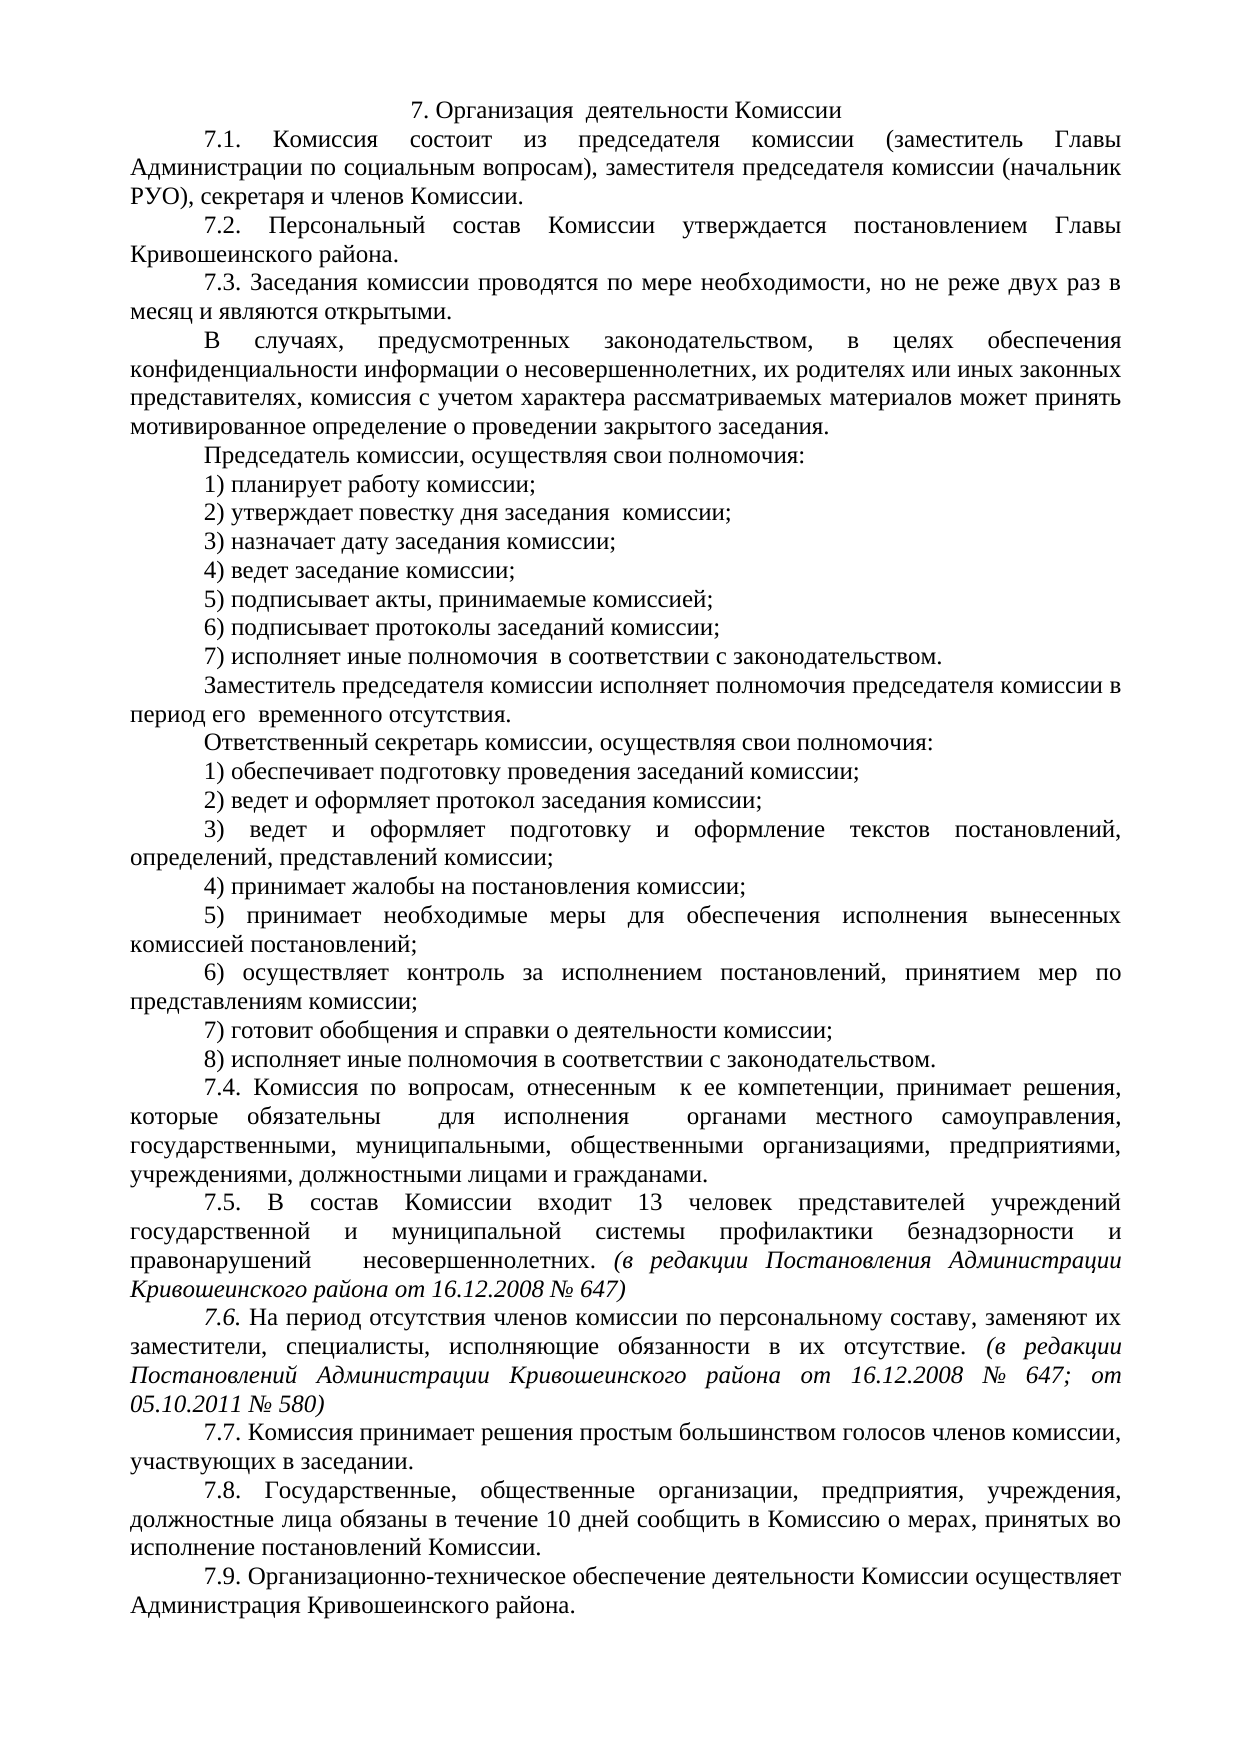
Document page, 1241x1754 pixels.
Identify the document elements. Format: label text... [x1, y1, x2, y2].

text 7.5. В состав Комиссии входит 13 человек представителей учреждений государственной и муниципальной системы профилактики безнадзорности и правонарушений несовершеннолетних. (в редакции Постановления Администрации Кривошеинского района от 16.12.2008 № 647) [130, 1187, 1122, 1302]
text Председатель комиссии, осуществляя свои полномочия: [130, 440, 1122, 469]
text 8) исполняет иные полномочия в соответствии с законодательством. [130, 1044, 1122, 1072]
text 7.8. Государственные, общественные организации, предприятия, учреждения, должностные лица обязаны в течение 10 дней сообщить в Комиссию о мерах, принятых во исполнение постановлений Комиссии. [130, 1475, 1122, 1561]
text 2) ведет и оформляет протокол заседания комиссии; [130, 785, 1122, 814]
text 7) исполняет иные полномочия в соответствии с законодательством. [130, 641, 1122, 670]
text Ответственный секретарь комиссии, осуществляя свои полномочия: [130, 727, 1122, 756]
text 6) осуществляет контроль за исполнением постановлений, принятием мер по представлениям комиссии; [130, 957, 1122, 1015]
text 7.9. Организационно-техническое обеспечение деятельности Комиссии осуществляет Администрация Кривошеинского района. [130, 1561, 1122, 1619]
text 7. Организация деятельности Комиссии [130, 95, 1122, 124]
text 1) обеспечивает подготовку проведения заседаний комиссии; [130, 756, 1122, 785]
text 5) подписывает акты, принимаемые комиссией; [130, 584, 1122, 612]
text 7.4. Комиссия по вопросам, отнесенным к ее компетенции, принимает решения, которые обязательны для исполнения органами местного самоуправления, государственными, муниципальными, общественными организациями, предприятиями, учреждениями, должностными лицами и гражданами. [130, 1072, 1122, 1187]
text 4) принимает жалобы на постановления комиссии; [130, 871, 1122, 900]
text 2) утверждает повестку дня заседания комиссии; [130, 497, 1122, 526]
text 7.1. Комиссия состоит из председателя комиссии (заместитель Главы Администрации по социальным вопросам), заместителя председателя комиссии (начальник РУО), секретаря и членов Комиссии. [130, 124, 1122, 210]
text 4) ведет заседание комиссии; [130, 555, 1122, 584]
text 6) подписывает протоколы заседаний комиссии; [130, 612, 1122, 641]
text 3) ведет и оформляет подготовку и оформление текстов постановлений, определений, представлений комиссии; [130, 814, 1122, 871]
text 3) назначает дату заседания комиссии; [130, 526, 1122, 555]
text Заместитель председателя комиссии исполняет полномочия председателя комиссии в период его временного отсутствия. [130, 670, 1122, 727]
text В случаях, предусмотренных законодательством, в целях обеспечения конфиденциальности информации о несовершеннолетних, их родителях или иных законных представителях, комиссия с учетом характера рассматриваемых материалов может принять мотивированное определение о проведении закрытого заседания. [130, 325, 1122, 440]
text 7.7. Комиссия принимает решения простым большинством голосов членов комиссии, участвующих в заседании. [130, 1417, 1122, 1475]
text 7.2. Персональный состав Комиссии утверждается постановлением Главы Кривошеинского района. [130, 210, 1122, 267]
text 7) готовит обобщения и справки о деятельности комиссии; [130, 1015, 1122, 1044]
text 5) принимает необходимые меры для обеспечения исполнения вынесенных комиссией постановлений; [130, 900, 1122, 957]
text 1) планирует работу комиссии; [130, 469, 1122, 497]
text 7.6. На период отсутствия членов комиссии по персональному составу, заменяют их заместители, специалисты, исполняющие обязанности в их отсутствие. (в редакции Постановлений Администрации Кривошеинского района от 16.12.2008 № 647; от 05.10.2011 № 580) [130, 1302, 1122, 1417]
text 7.3. Заседания комиссии проводятся по мере необходимости, но не реже двух раз в месяц и являются открытыми. [130, 267, 1122, 325]
